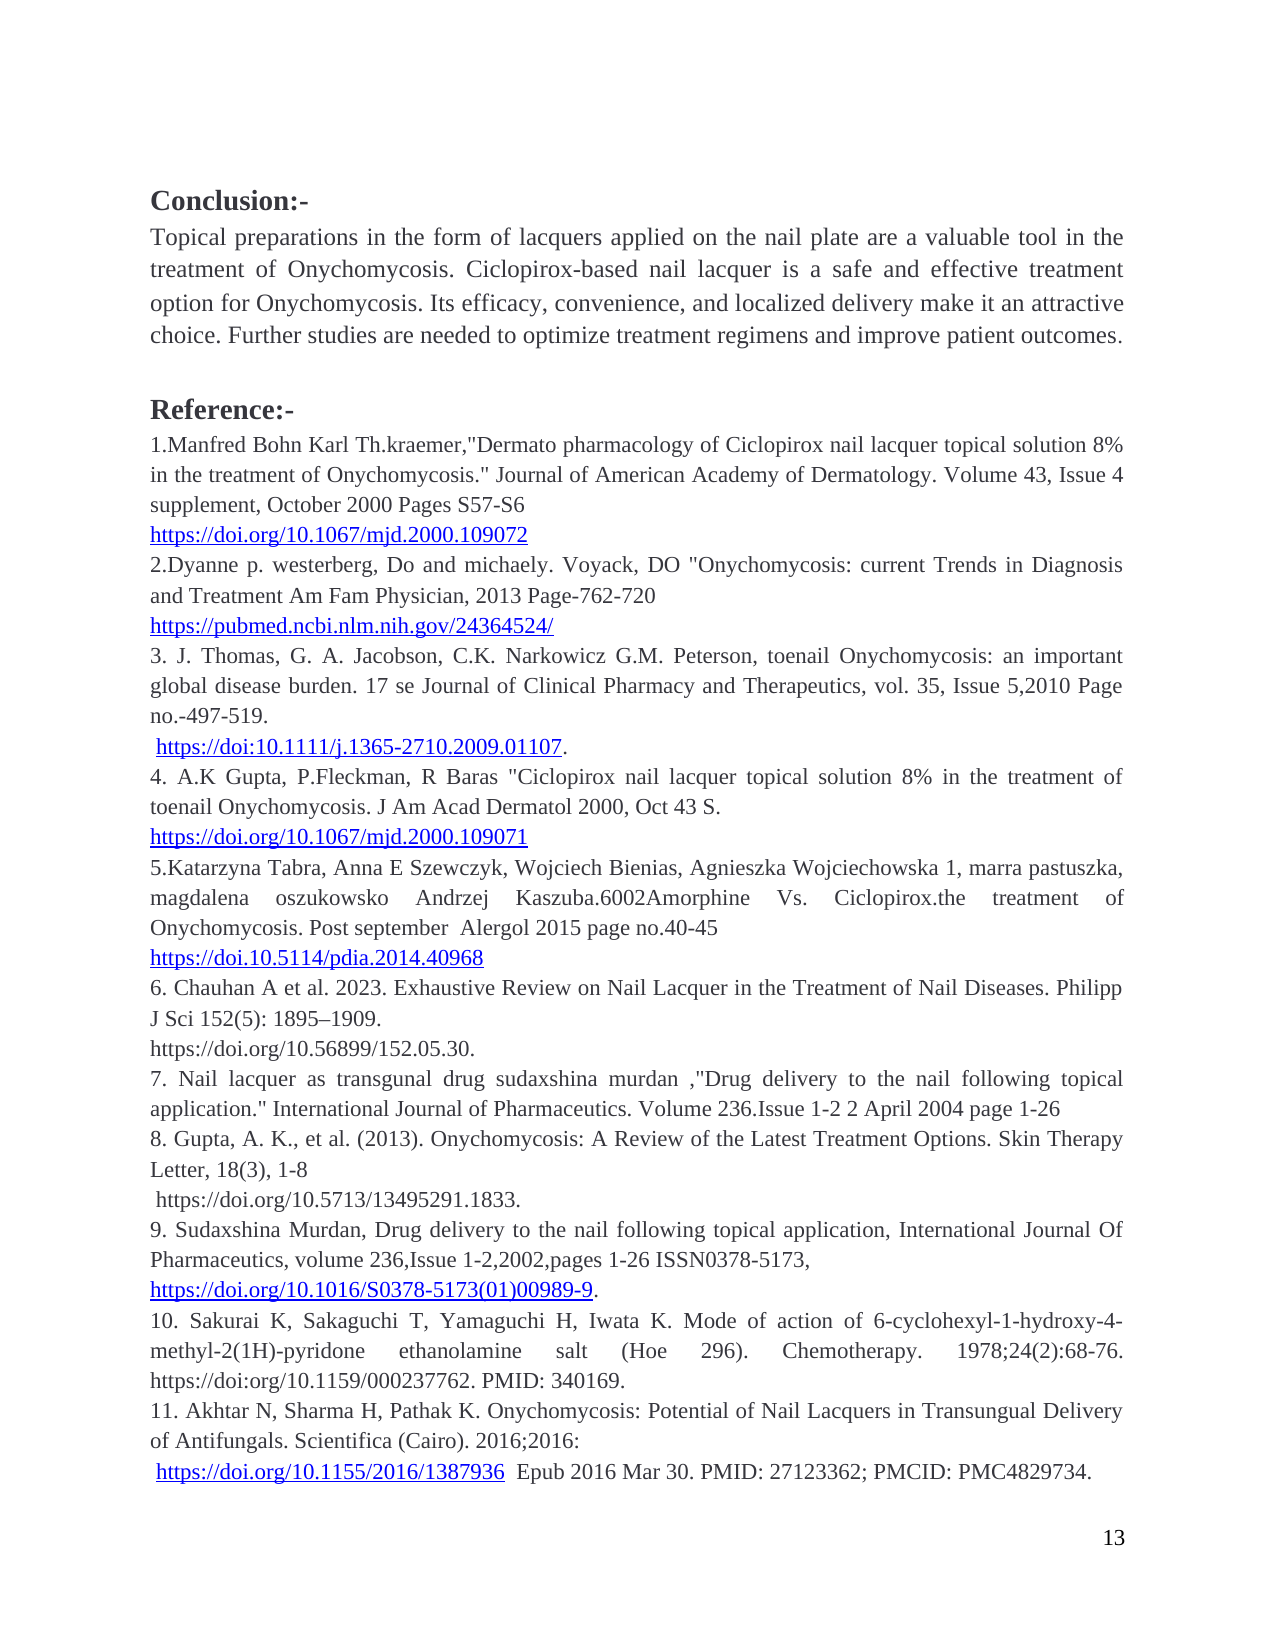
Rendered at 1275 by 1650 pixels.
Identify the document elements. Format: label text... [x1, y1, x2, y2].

text https://pubmed.ncbi.nlm.nih.gov/24364524/ [150, 612, 1125, 638]
text 9. Sudaxshina Murdan, Drug delivery to the nail following topical application, International Journal Of Pharmaceutics, volume 236,Issue 1-2,2002,pages 1-26 ISSN0378-5173, [150, 1216, 1125, 1273]
text 7. Nail lacquer as transgunal drug sudaxshina murdan ,"Drug delivery to the nail following topical application." International Journal of Pharmaceutics. Volume 236.Issue 1-2 2 April 2004 page 1-26 [150, 1065, 1125, 1122]
text 3. J. Thomas, G. A. Jacobson, C.K. Narkowicz G.M. Peterson, toenail Onychomycosis: an important global disease burden. 17 se Journal of Clinical Pharmacy and Therapeutics, vol. 35, Issue 5,2010 Page no.-497-519. [150, 642, 1125, 729]
text 5.Katarzyna Tabra, Anna E Szewczyk, Wojciech Bienias, Agnieszka Wojciechowska 1, marra pastuszka, magdalena oszukowsko Andrzej Kaszuba.6002Amorphine Vs. Ciclopirox.the treatment of Onychomycosis. Post september Alergol 2015 page no.40-45 [150, 854, 1125, 940]
text https://doi.org/10.1067/mjd.2000.109072 [150, 521, 1125, 548]
text 4. A.K Gupta, P.Fleckman, R Baras "Ciclopirox nail lacquer topical solution 8% in the treatment of toenail Onychomycosis. J Am Acad Dermatol 2000, Oct 43 S. [150, 763, 1125, 819]
text https://doi.org/10.1016/S0378-5173(01)00989-9. [150, 1277, 1125, 1303]
text 11. Akhtar N, Sharma H, Pathak K. Onychomycosis: Potential of Nail Lacquers in Transungual Delivery of Antifungals. Scientifica (Cairo). 2016;2016: [150, 1397, 1125, 1454]
text https://doi.org/10.56899/152.05.30. [150, 1035, 1125, 1061]
text 8. Gupta, A. K., et al. (2013). Onychomycosis: A Review of the Latest Treatment Options. Skin Therapy Letter, 18(3), 1-8 [150, 1126, 1125, 1182]
text Topical preparations in the form of lacquers applied on the nail plate are a valuable tool in the treatment of Onychomycosis. Ciclopirox-based nail lacquer is a safe and effective treatment option for Onychomycosis. Its efficacy, convenience, and localized delivery make it an attractive choice. Further studies are needed to optimize treatment regimens and improve patient outcomes. [150, 222, 1125, 349]
text 2.Dyanne p. westerberg, Do and michaely. Voyack, DO "Onychomycosis: current Trends in Diagnosis and Treatment Am Fam Physician, 2013 Page-762-720 [150, 552, 1125, 608]
text https://doi.10.5114/pdia.2014.40968 [150, 944, 1125, 971]
text 6. Chauhan A et al. 2023. Exhaustive Review on Nail Lacquer in the Treatment of Nail Diseases. Philipp J Sci 152(5): 1895–1909. [150, 974, 1125, 1031]
text 10. Sakurai K, Sakaguchi T, Yamaguchi H, Iwata K. Mode of action of 6-cyclohexyl-1-hydroxy-4-methyl-2(1H)-pyridone ethanolamine salt (Hoe 296). Chemotherapy. 1978;24(2):68-76. https://doi:org/10.1159/000237762. PMID: 340169. [150, 1307, 1125, 1393]
text https://doi.org/10.5713/13495291.1833. [150, 1186, 1125, 1212]
text Reference:- [150, 392, 1125, 426]
text https://doi:10.1111/j.1365-2710.2009.01107. [150, 733, 1125, 759]
text https://doi.org/10.1155/2016/1387936 Epub 2016 Mar 30. PMID: 27123362; PMCID: PMC4829734. [150, 1458, 1125, 1484]
text https://doi.org/10.1067/mjd.2000.109071 [150, 823, 1125, 850]
text 1.Manfred Bohn Karl Th.kraemer,"Dermato pharmacology of Ciclopirox nail lacquer topical solution 8% in the treatment of Onychomycosis." Journal of American Academy of Dermatology. Volume 43, Issue 4 supplement, October 2000 Pages S57-S6 [150, 431, 1125, 517]
text Conclusion:- [150, 183, 1125, 217]
